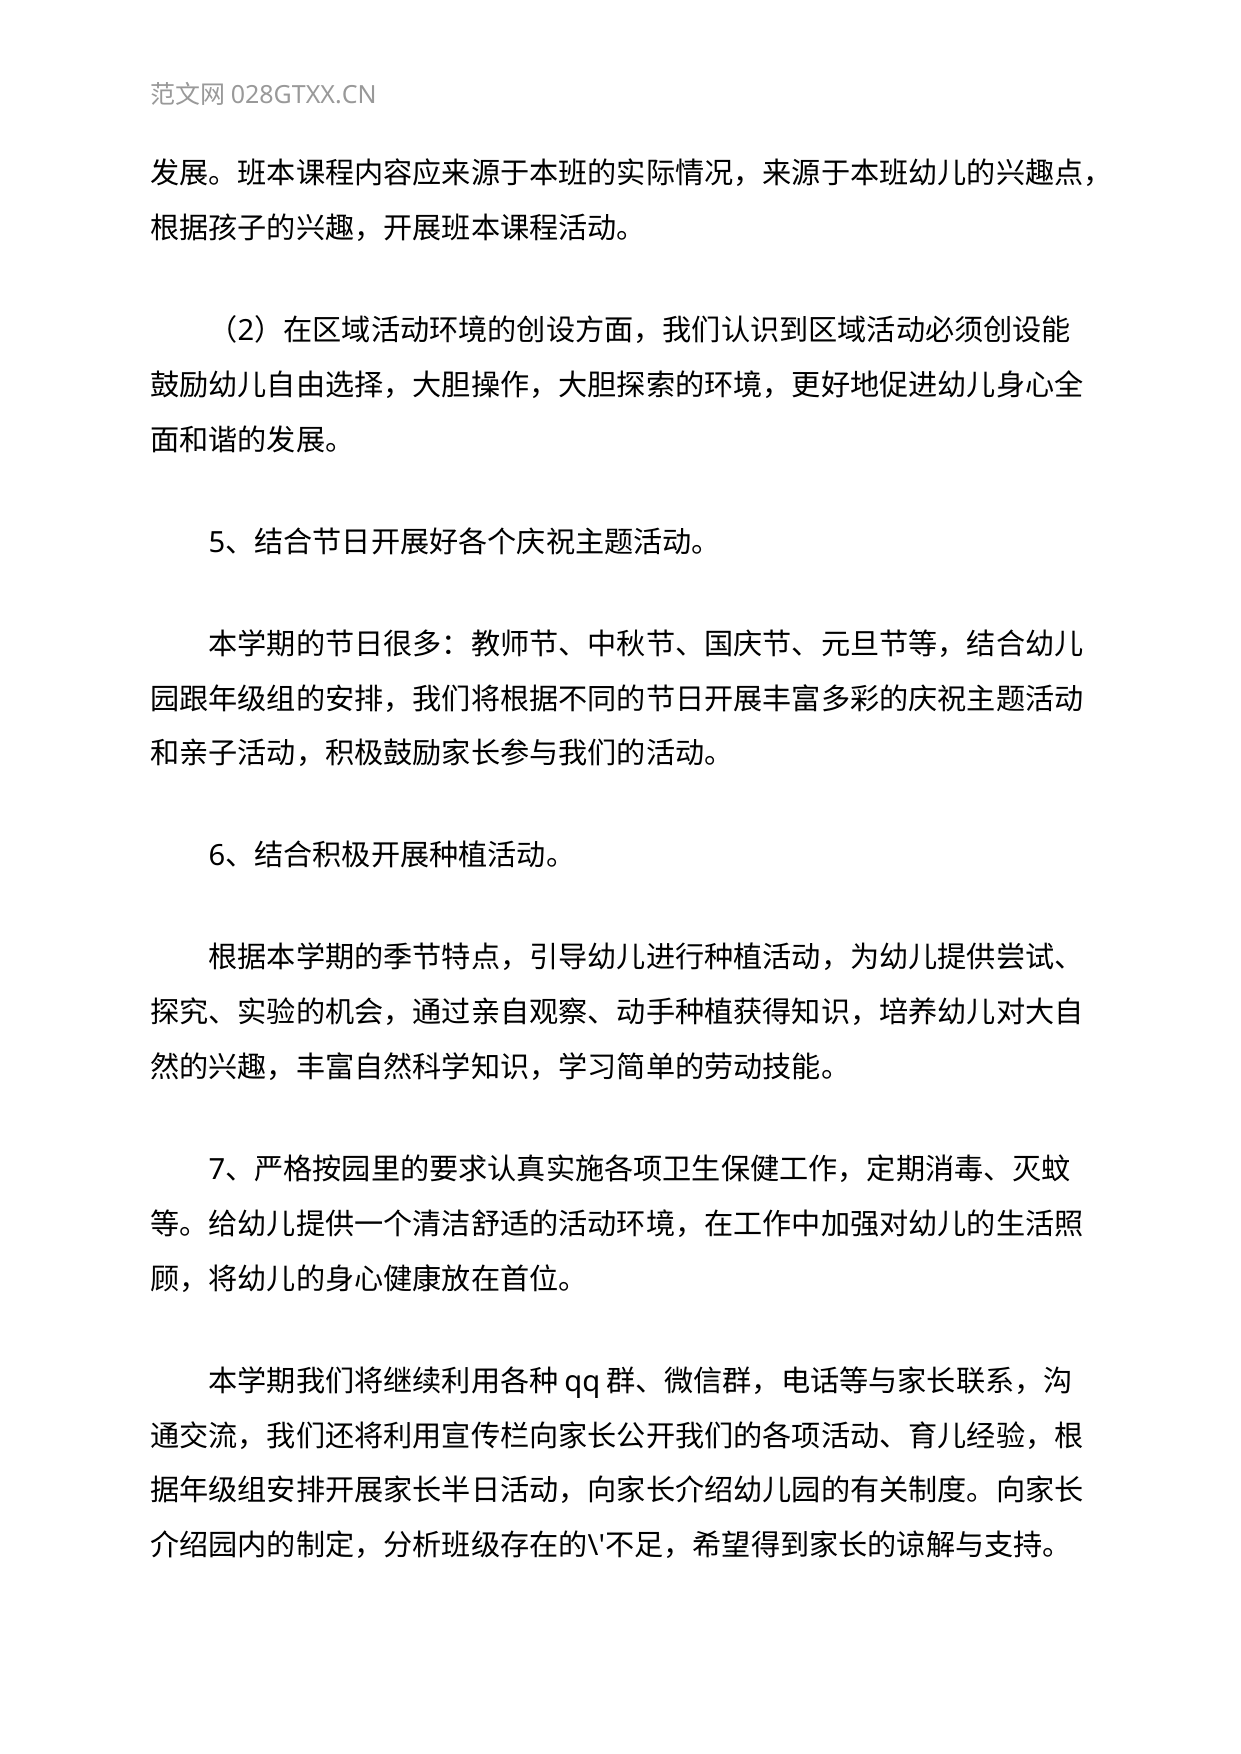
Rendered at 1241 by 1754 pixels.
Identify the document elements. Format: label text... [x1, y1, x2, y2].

text 根据本学期的季节特点，引导幼儿进行种植活动，为幼儿提供尝试、探究、实验的机会，通过亲自观察、动手种植获得知识，培养幼儿对大自然的兴趣，丰富自然科学知识，学习简单的劳动技能。 [150, 934, 1090, 1086]
text 6、结合积极开展种植活动。 [150, 832, 1090, 874]
text 7、严格按园里的要求认真实施各项卫生保健工作，定期消毒、灭蚊等。给幼儿提供一个清洁舒适的活动环境，在工作中加强对幼儿的生活照顾，将幼儿的身心健康放在首位。 [150, 1145, 1090, 1298]
text 本学期的节日很多：教师节、中秋节、国庆节、元旦节等，结合幼儿园跟年级组的安排，我们将根据不同的节日开展丰富多彩的庆祝主题活动和亲子活动，积极鼓励家长参与我们的活动。 [150, 620, 1090, 772]
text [150, 150, 1090, 247]
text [150, 1357, 1090, 1564]
text 5、结合节日开展好各个庆祝主题活动。 [150, 518, 1090, 561]
text （2）在区域活动环境的创设方面，我们认识到区域活动必须创设能鼓励幼儿自由选择，大胆操作，大胆探索的环境，更好地促进幼儿身心全面和谐的发展。 [150, 307, 1090, 459]
